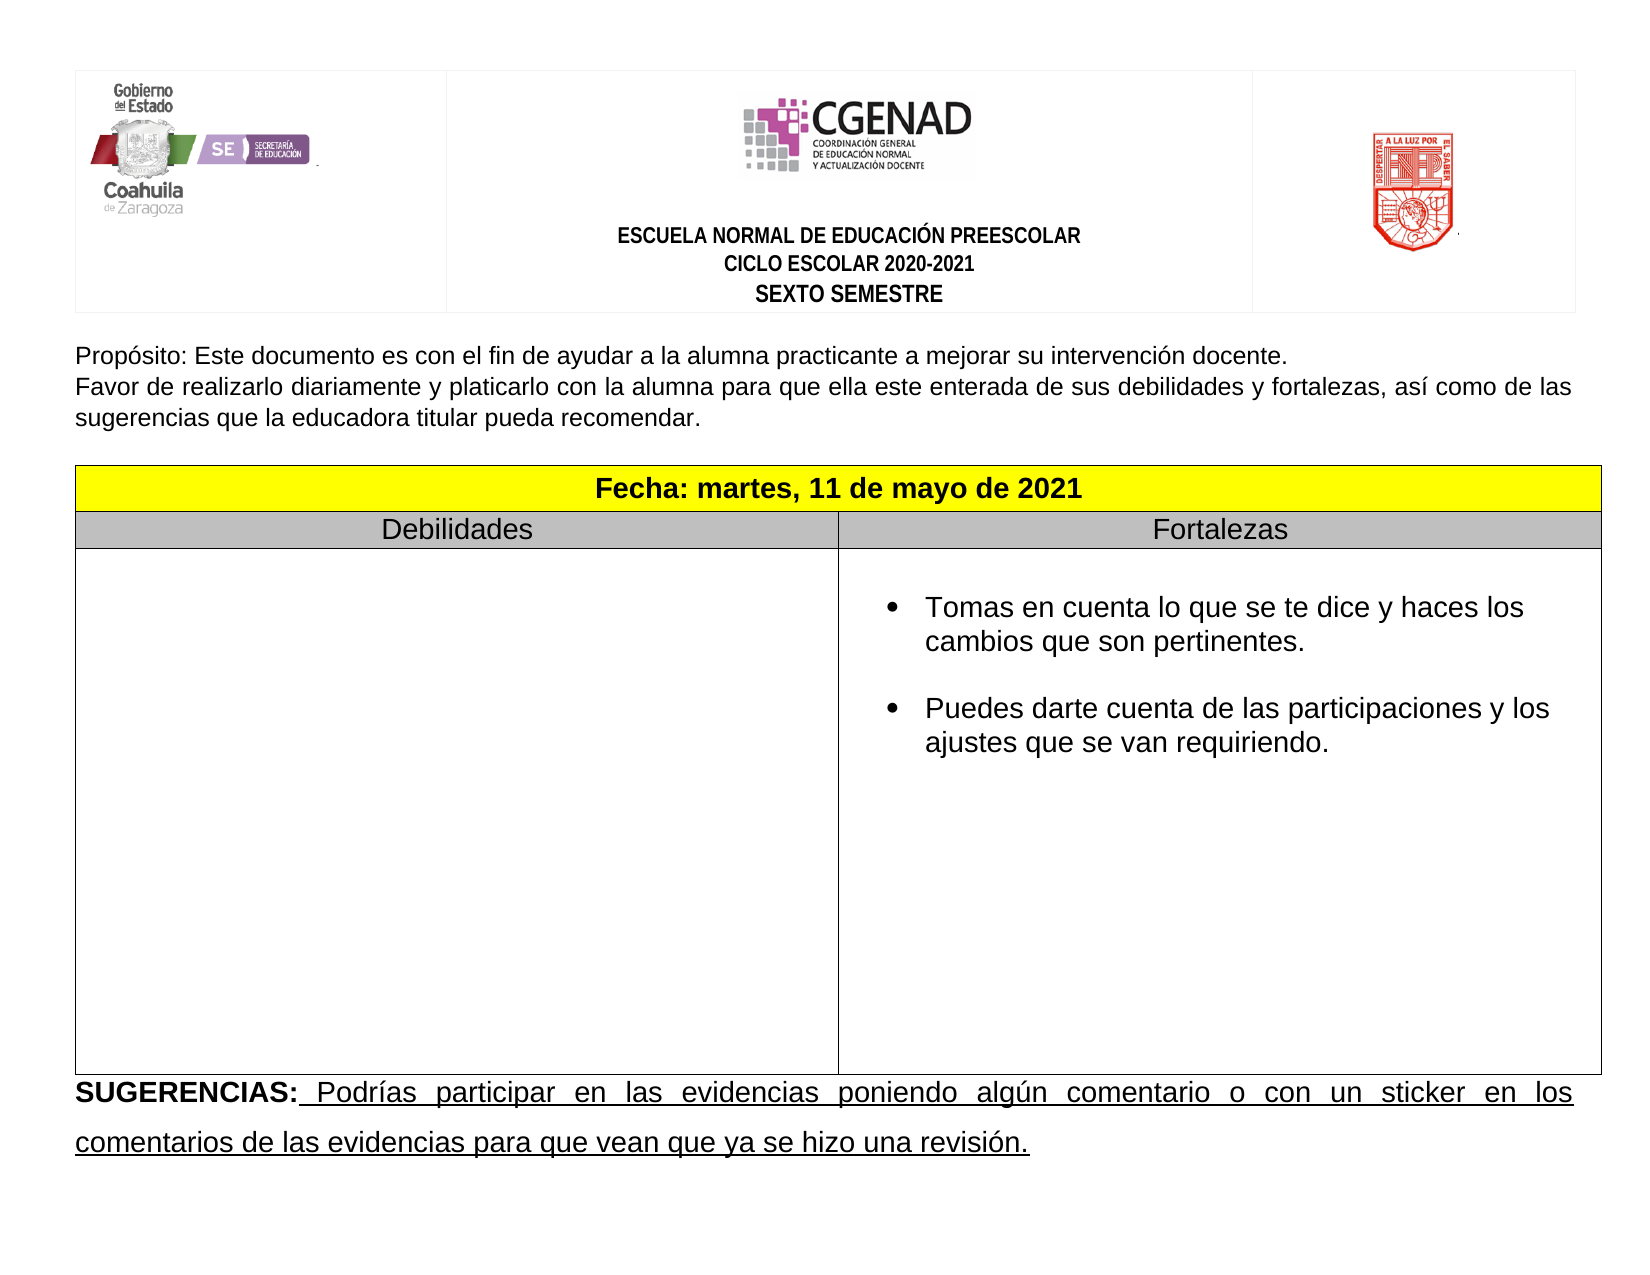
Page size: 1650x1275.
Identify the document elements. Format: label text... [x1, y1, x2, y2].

table_cell Tomas en cuenta lo que se te dice y haces los cambios que son pertinentes. Puedes darte cuenta de las participaciones y los ajustes que se van requiriendo. [839, 549, 1601, 1074]
text SUGERENCIAS: Podrías participar en las evidencias poniendo algún comentario o con un sticker en los comentarios de las evidencias para que vean que ya se hizo una revisión. [75, 1075, 1575, 1159]
table_header Fecha: martes, 11 de mayo de 2021 [76, 466, 1601, 511]
text Propósito: Este documento es con el fin de ayudar a la alumna practicante a mejorar su intervención docente. [75, 341, 1575, 369]
picture [737, 91, 977, 180]
picture [1368, 125, 1459, 258]
text Favor de realizarlo diariamente y platicarlo con la alumna para que ella este enterada de sus debilidades y fortalezas, así como de las sugerencias que la educadora titular pueda recomendar. [75, 372, 1575, 432]
table_cell Debilidades [76, 512, 838, 548]
picture [82, 77, 319, 227]
table_cell Fortalezas [839, 512, 1601, 548]
table_cell [76, 549, 838, 1074]
